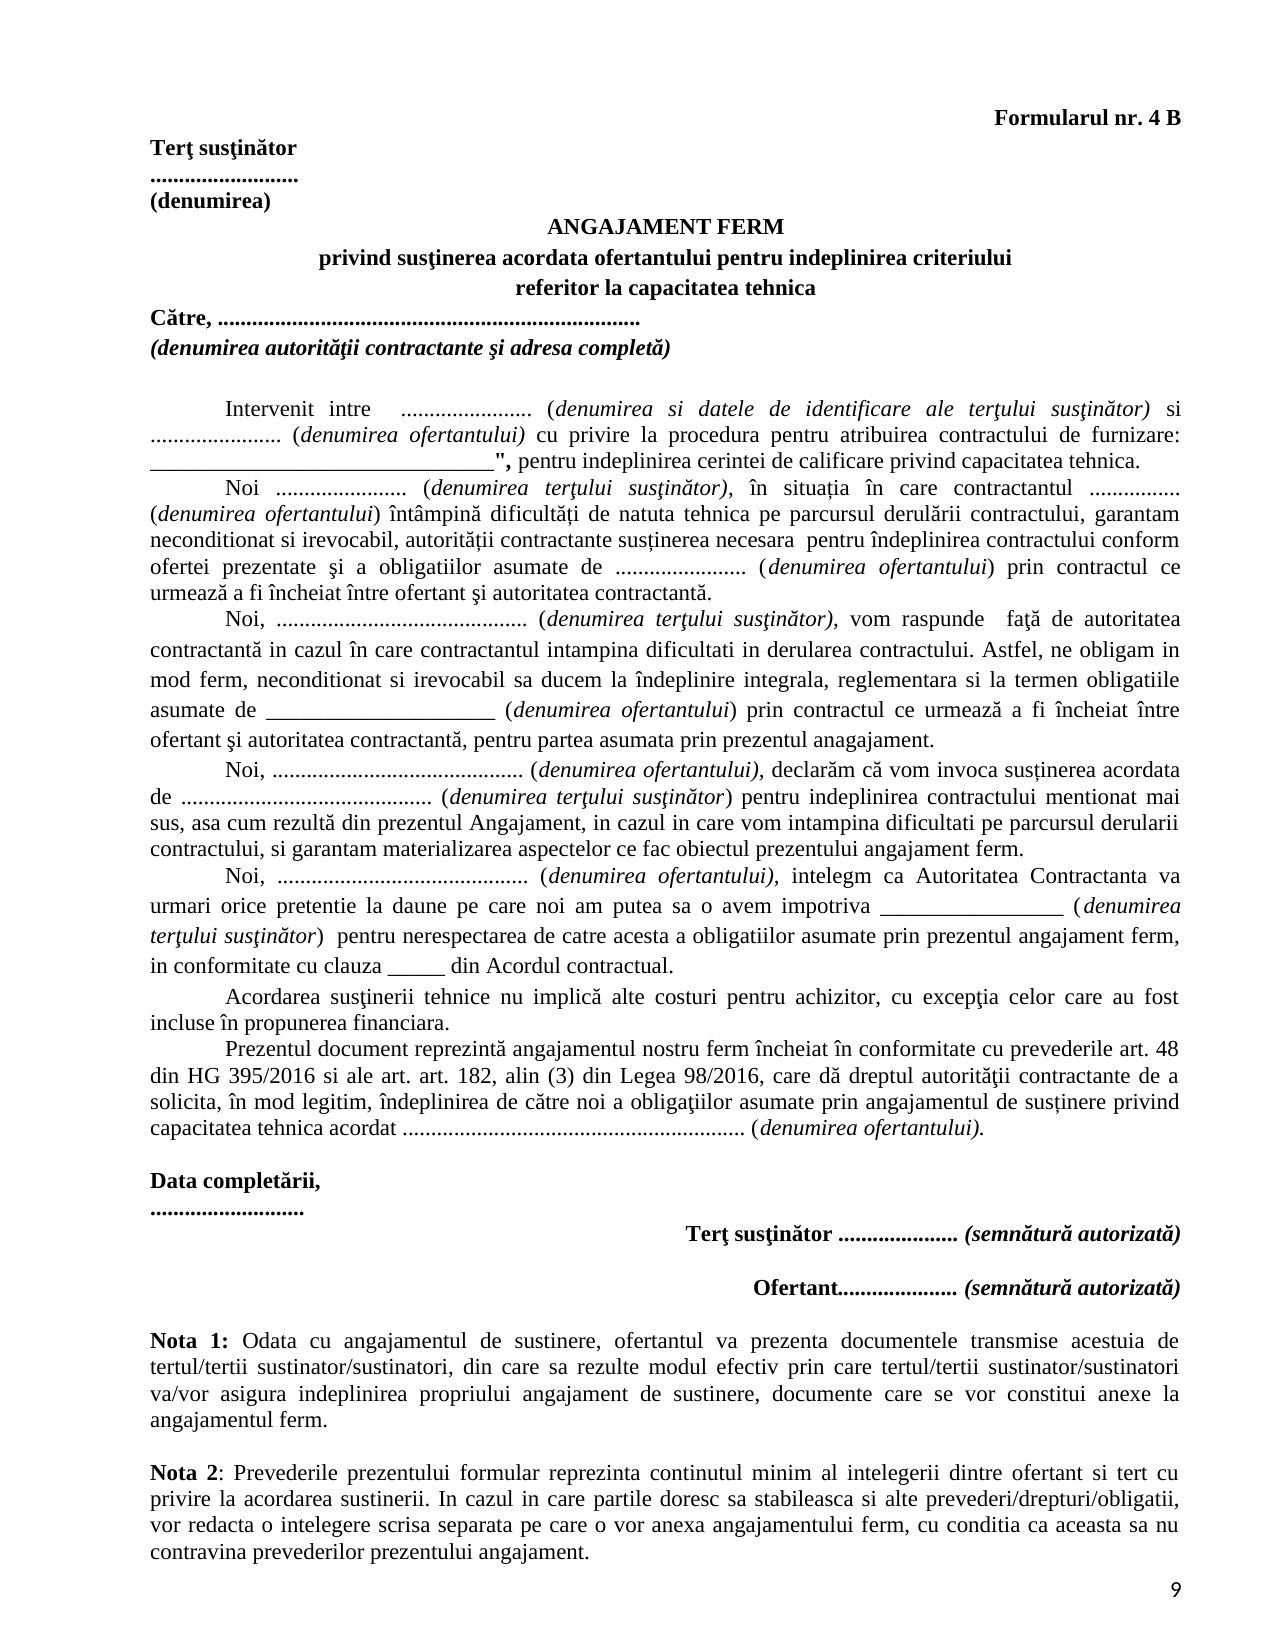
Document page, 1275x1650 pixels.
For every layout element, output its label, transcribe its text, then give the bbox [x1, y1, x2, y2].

text (denumirea autorităţii contractante şi adresa completă) [150, 334, 1181, 361]
text Către, .......................................................................... [150, 304, 1181, 330]
text Noi ....................... (denumirea terţului susţinător), în situația în care contractantul ................ (denumirea ofertantului) întâmpină dificultăți de natuta tehnica pe parcursul derulării contractului, garantam neconditionat si irevocabil, autorității contractante susținerea necesara pentru îndeplinirea contractului conform ofertei prezentate şi a obligatiilor asumate de ....................... (denumirea ofertantului) prin contractul ce urmează a fi încheiat între ofertant şi autoritatea contractantă. [150, 474, 1181, 605]
text Terţ susţinător ..................... (semnătură autorizată) [150, 1220, 1181, 1246]
text Acordarea susţinerii tehnice nu implică alte costuri pentru achizitor, cu excepţia celor care au fost incluse în propunerea financiara. [150, 983, 1181, 1035]
text ANGAJAMENT FERM [150, 213, 1181, 240]
text Formularul nr. 4 B [150, 104, 1181, 130]
text Nota 1: Odata cu angajamentul de sustinere, ofertantul va prezenta documentele transmise acestuia de tertul/tertii sustinator/sustinatori, din care sa rezulte modul efectiv prin care tertul/tertii sustinator/sustinatori va/vor asigura indeplinirea propriului angajament de sustinere, documente care se vor constitui anexe la angajamentul ferm. [150, 1327, 1181, 1432]
text Data completării, [150, 1167, 1181, 1193]
text Nota 2: Prevederile prezentului formular reprezinta continutul minim al intelegerii dintre ofertant si tert cu privire la acordarea sustinerii. In cazul in care partile doresc sa stabileasca si alte prevederi/drepturi/obligatii, vor redacta o intelegere scrisa separata pe care o vor anexa angajamentului ferm, cu conditia ca aceasta sa nu contravina prevederilor prezentului angajament. [150, 1459, 1181, 1564]
text referitor la capacitatea tehnica [150, 274, 1181, 300]
text Noi, ............................................ (denumirea terţului susţinător), vom raspunde faţă de autoritatea contractantă in cazul în care contractantul intampina dificultati in derularea contractului. Astfel, ne obligam in mod ferm, neconditionat si irevocabil sa ducem la îndeplinire integrala, reglementara si la termen obligatiile asumate de ____________________ (denumirea ofertantului) prin contractul ce urmează a fi încheiat între ofertant şi autoritatea contractantă, pentru partea asumata prin prezentul anagajament. [150, 605, 1181, 753]
text Noi, ............................................ (denumirea ofertantului), declarăm că vom invoca susținerea acordata de ............................................ (denumirea terţului susţinător) pentru indeplinirea contractului mentionat mai sus, asa cum rezultă din prezentul Angajament, in cazul in care vom intampina dificultati pe parcursul derularii contractului, si garantam materializarea aspectelor ce fac obiectul prezentului angajament ferm. [150, 756, 1181, 862]
text Terţ susţinător [150, 134, 1181, 161]
text .......................... [150, 161, 1181, 187]
text Intervenit intre ....................... (denumirea si datele de identificare ale terţului susţinător) si ....................... (denumirea ofertantului) cu privire la procedura pentru atribuirea contractului de furnizare: ______________________________", pentru indeplinirea cerintei de calificare privind capacitatea tehnica. [150, 394, 1181, 474]
text Prezentul document reprezintă angajamentul nostru ferm încheiat în conformitate cu prevederile art. 48 din HG 395/2016 si ale art. art. 182, alin (3) din Legea 98/2016, care dă dreptul autorităţii contractante de a solicita, în mod legitim, îndeplinirea de către noi a obligaţiilor asumate prin angajamentul de susținere privind capacitatea tehnica acordat ............................................................ (denumirea ofertantului). [150, 1035, 1181, 1141]
text (denumirea) [150, 187, 1181, 213]
text privind susţinerea acordata ofertantului pentru indeplinirea criteriului [150, 243, 1181, 270]
text Noi, ............................................ (denumirea ofertantului), intelegm ca Autoritatea Contractanta va urmari orice pretentie la daune pe care noi am putea sa o avem impotriva ________________ (denumirea terţului susţinător) pentru nerespectarea de catre acesta a obligatiilor asumate prin prezentul angajament ferm, in conformitate cu clauza _____ din Acordul contractual. [150, 862, 1181, 979]
text Ofertant..................... (semnătură autorizată) [150, 1274, 1181, 1301]
text ........................... [150, 1193, 1181, 1220]
